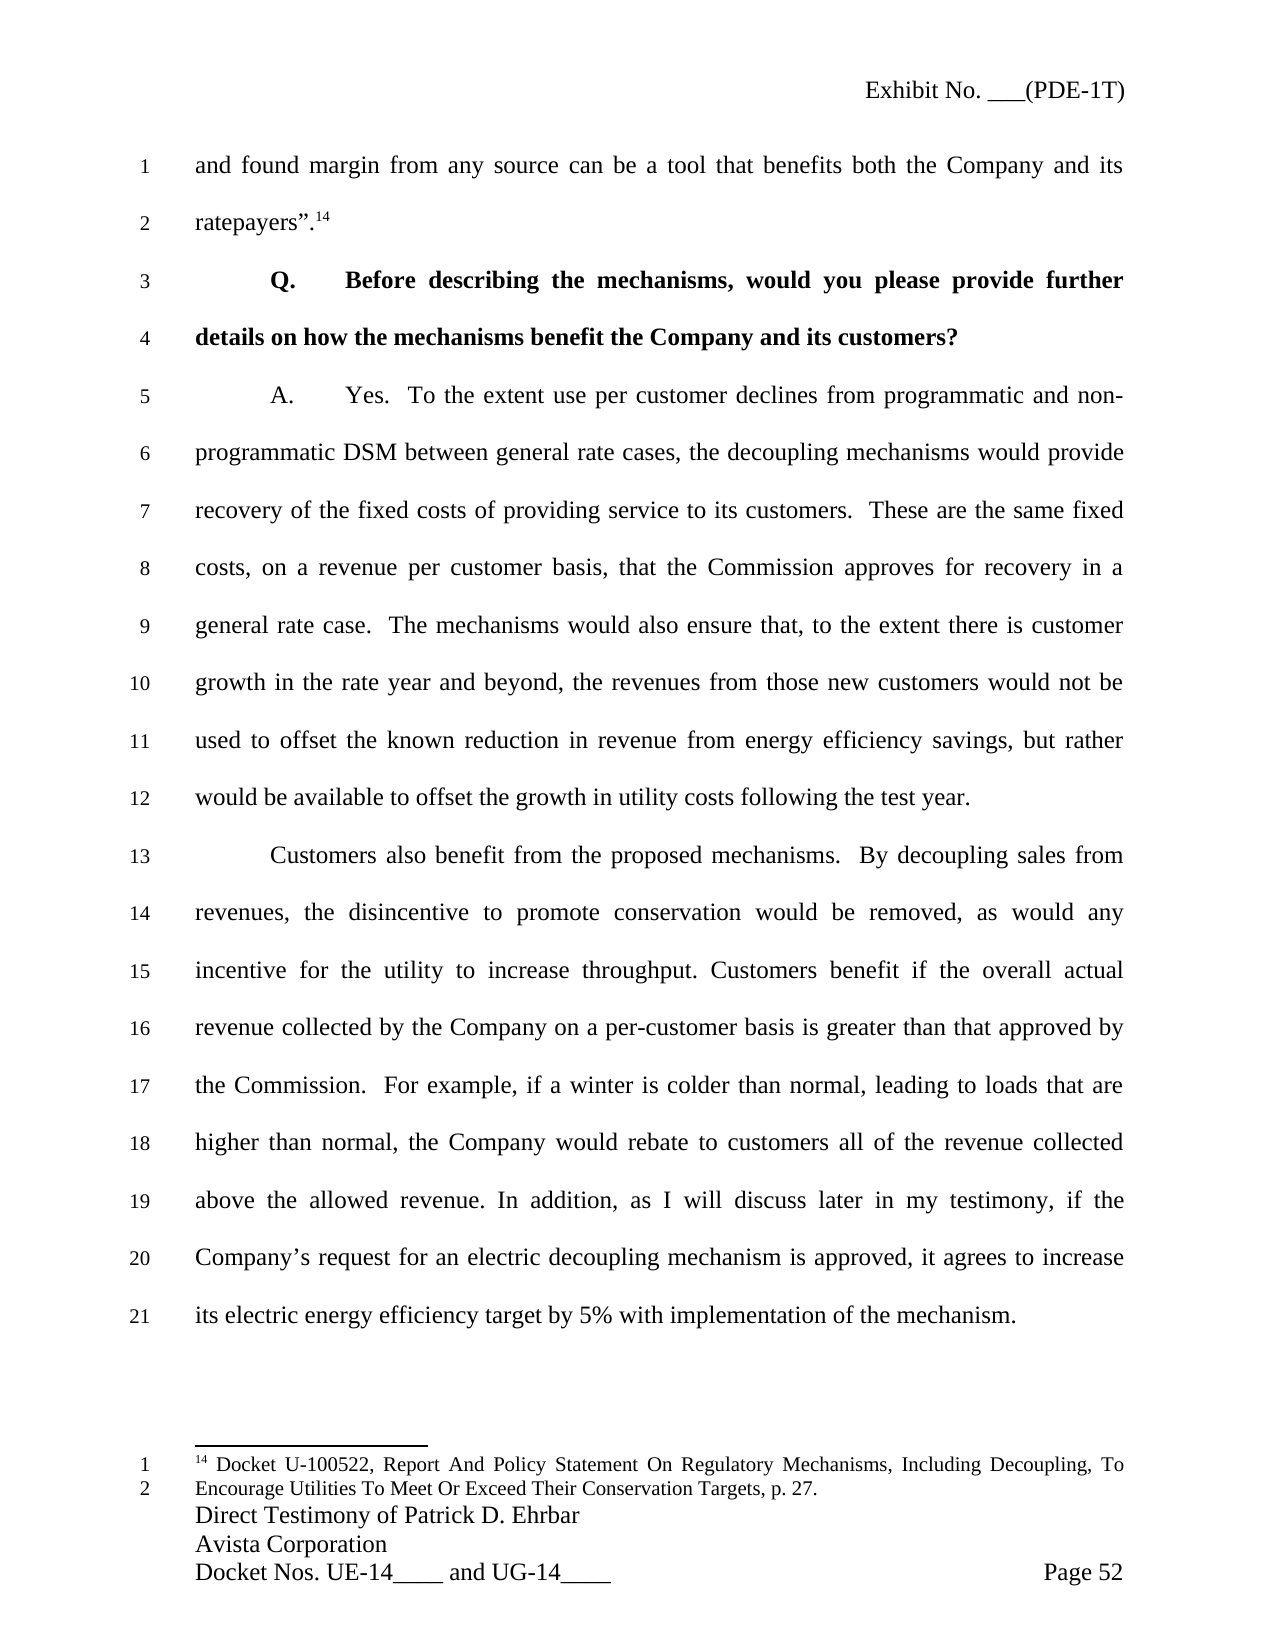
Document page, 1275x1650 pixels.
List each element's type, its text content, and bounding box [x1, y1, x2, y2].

text Customers also benefit from the proposed mechanisms. By decoupling sales from revenues, the disincentive to promote conservation would be removed, as would any incentive for the utility to increase throughput. Customers benefit if the overall actual revenue collected by the Company on a per-customer basis is greater than that approved by the Commission. For example, if a winter is colder than normal, leading to loads that are higher than normal, the Company would rebate to customers all of the revenue collected above the allowed revenue. In addition, as I will discuss later in my testimony, if the Company’s request for an electric decoupling mechanism is approved, it agrees to increase its electric energy efficiency target by 5% with implementation of the mechanism. [195, 840, 1125, 1329]
text Q. Before describing the mechanisms, would you please provide further details on how the mechanisms benefit the Company and its customers? [195, 265, 1125, 351]
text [195, 150, 1125, 236]
text A. Yes. To the extent use per customer declines from programmatic and non-programmatic DSM between general rate cases, the decoupling mechanisms would provide recovery of the fixed costs of providing service to its customers. These are the same fixed costs, on a revenue per customer basis, that the Commission approves for recovery in a general rate case. The mechanisms would also ensure that, to the extent there is customer growth in the rate year and beyond, the revenues from those new customers would not be used to offset the known reduction in revenue from energy efficiency savings, but rather would be available to offset the growth in utility costs following the test year. [195, 380, 1125, 811]
